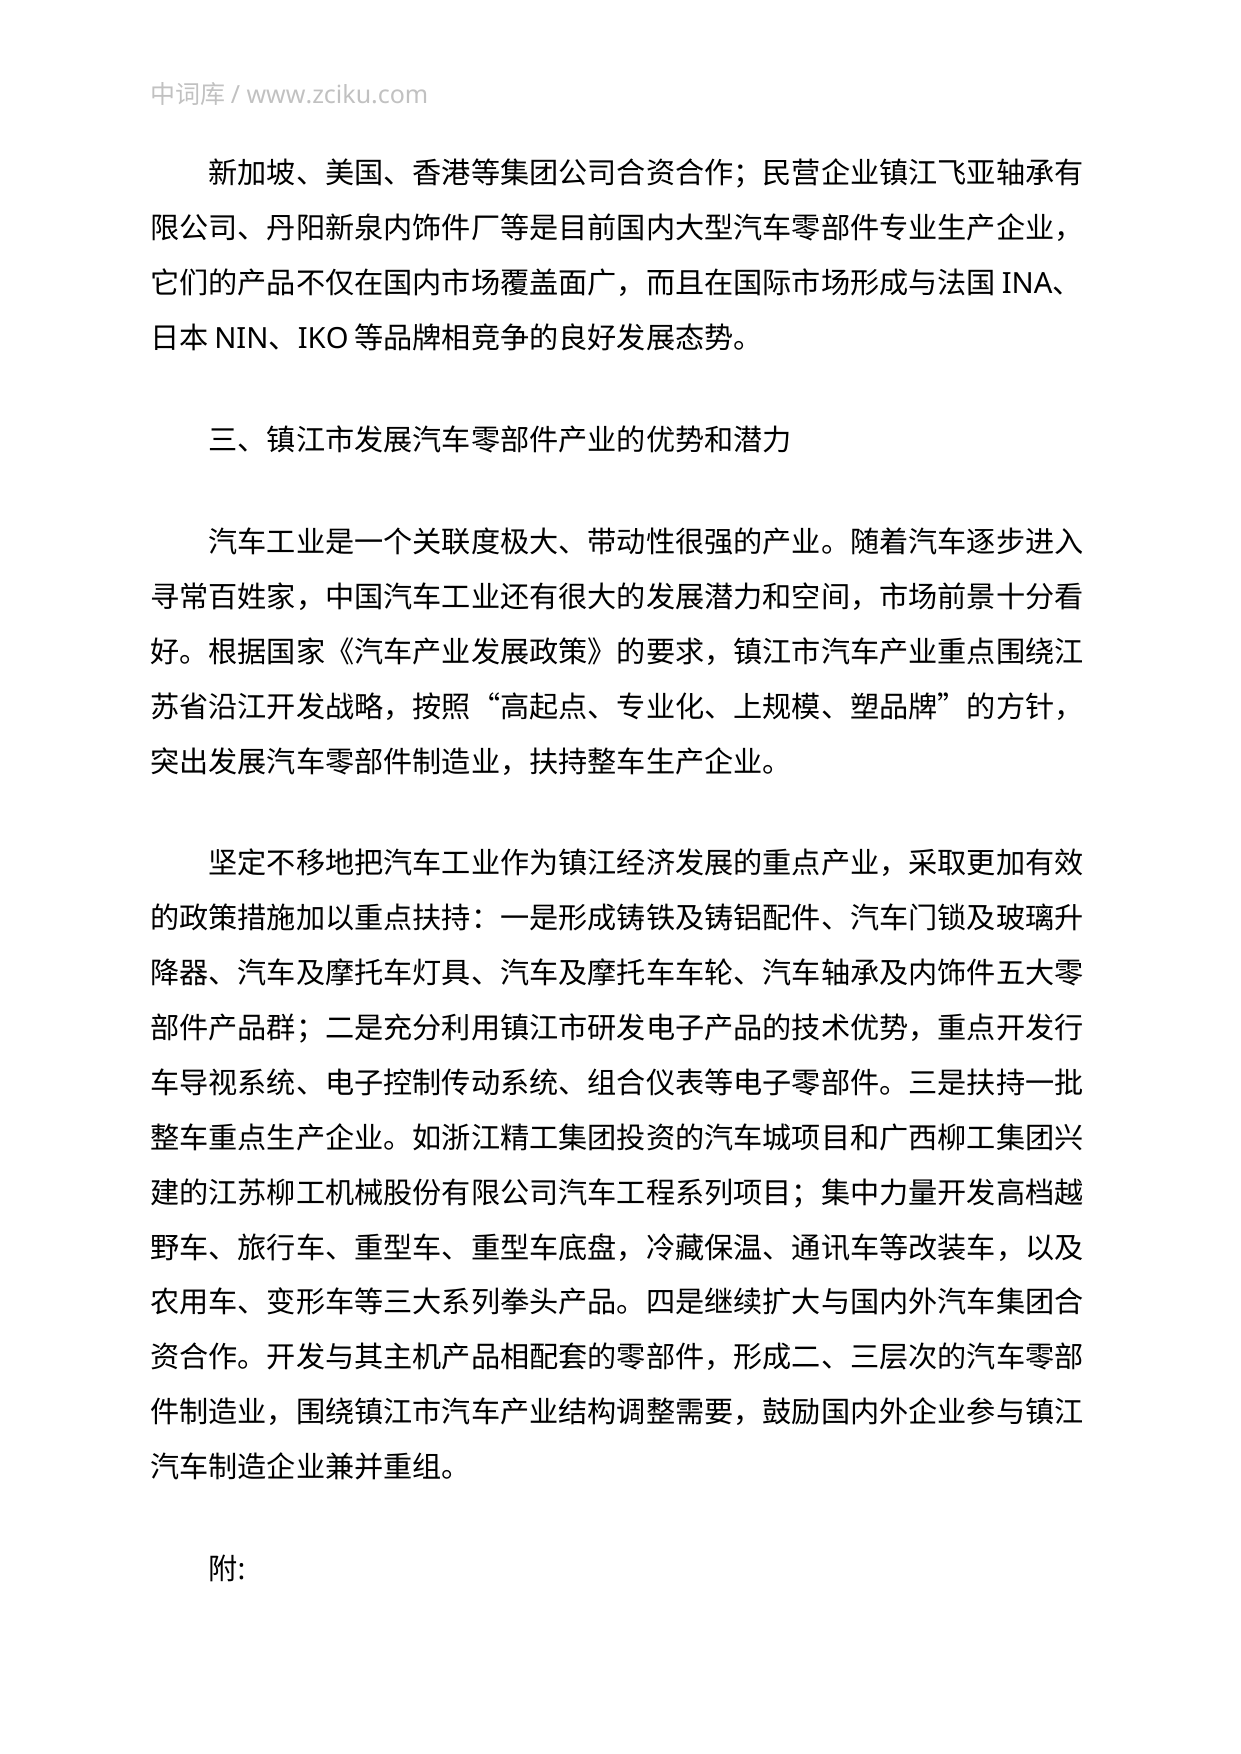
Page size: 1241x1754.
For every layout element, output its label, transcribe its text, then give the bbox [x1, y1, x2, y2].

text 新加坡、美国、香港等集团公司合资合作；民营企业镇江飞亚轴承有限公司、丹阳新泉内饰件厂等是目前国内大型汽车零部件专业生产企业，它们的产品不仅在国内市场覆盖面广，而且在国际市场形成与法国INA、日本NIN、IKO等品牌相竞争的良好发展态势。 [150, 150, 1090, 357]
text 附: [150, 1546, 1090, 1588]
text 坚定不移地把汽车工业作为镇江经济发展的重点产业，采取更加有效的政策措施加以重点扶持：一是形成铸铁及铸铝配件、汽车门锁及玻璃升降器、汽车及摩托车灯具、汽车及摩托车车轮、汽车轴承及内饰件五大零部件产品群；二是充分利用镇江市研发电子产品的技术优势，重点开发行车导视系统、电子控制传动系统、组合仪表等电子零部件。三是扶持一批整车重点生产企业。如浙江精工集团投资的汽车城项目和广西柳工集团兴建的江苏柳工机械股份有限公司汽车工程系列项目；集中力量开发高档越野车、旅行车、重型车、重型车底盘，冷藏保温、通讯车等改装车，以及农用车、变形车等三大系列拳头产品。四是继续扩大与国内外汽车集团合资合作。开发与其主机产品相配套的零部件，形成二、三层次的汽车零部件制造业，围绕镇江市汽车产业结构调整需要，鼓励国内外企业参与镇江汽车制造企业兼并重组。 [150, 840, 1090, 1486]
text 三、镇江市发展汽车零部件产业的优势和潜力 [150, 417, 1090, 459]
text 汽车工业是一个关联度极大、带动性很强的产业。随着汽车逐步进入寻常百姓家，中国汽车工业还有很大的发展潜力和空间，市场前景十分看好。根据国家《汽车产业发展政策》的要求，镇江市汽车产业重点围绕江苏省沿江开发战略，按照“高起点、专业化、上规模、塑品牌”的方针，突出发展汽车零部件制造业，扶持整车生产企业。 [150, 518, 1090, 780]
